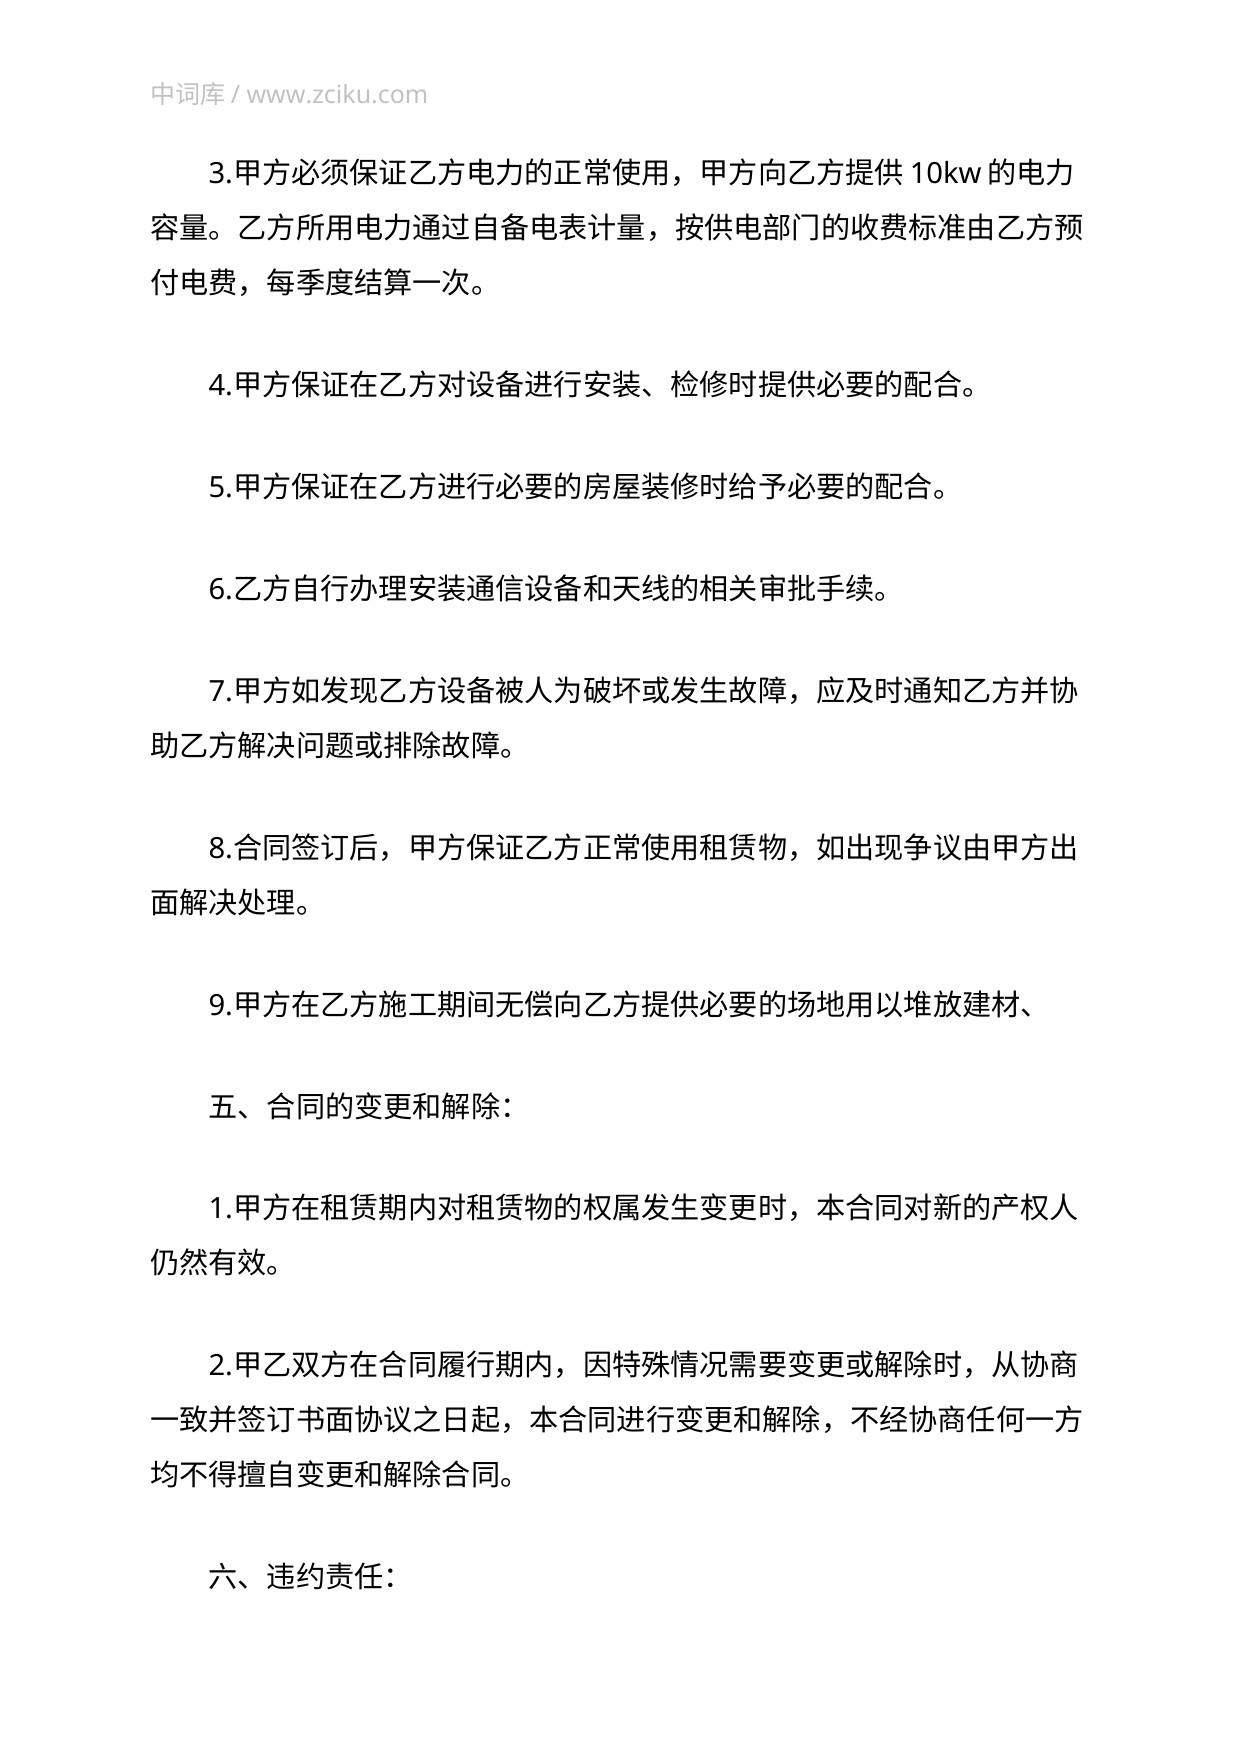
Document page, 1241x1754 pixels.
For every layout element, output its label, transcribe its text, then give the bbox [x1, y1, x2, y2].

text 6.乙方自行办理安装通信设备和天线的相关审批手续。 [150, 566, 1090, 608]
text 1.甲方在租赁期内对租赁物的权属发生变更时，本合同对新的产权人仍然有效。 [150, 1185, 1090, 1282]
text 3.甲方必须保证乙方电力的正常使用，甲方向乙方提供10kw的电力容量。乙方所用电力通过自备电表计量，按供电部门的收费标准由乙方预付电费，每季度结算一次。 [150, 150, 1090, 302]
text 5.甲方保证在乙方进行必要的房屋装修时给予必要的配合。 [150, 464, 1090, 506]
text 4.甲方保证在乙方对设备进行安装、检修时提供必要的配合。 [150, 362, 1090, 404]
text 7.甲方如发现乙方设备被人为破坏或发生故障，应及时通知乙方并协助乙方解决问题或排除故障。 [150, 668, 1090, 765]
text 8.合同签订后，甲方保证乙方正常使用租赁物，如出现争议由甲方出面解决处理。 [150, 824, 1090, 922]
text 2.甲乙双方在合同履行期内，因特殊情况需要变更或解除时，从协商一致并签订书面协议之日起，本合同进行变更和解除，不经协商任何一方均不得擅自变更和解除合同。 [150, 1342, 1090, 1494]
text 五、合同的变更和解除： [150, 1083, 1090, 1125]
text 9.甲方在乙方施工期间无偿向乙方提供必要的场地用以堆放建材、 [150, 981, 1090, 1023]
text 六、违约责任： [150, 1553, 1090, 1596]
